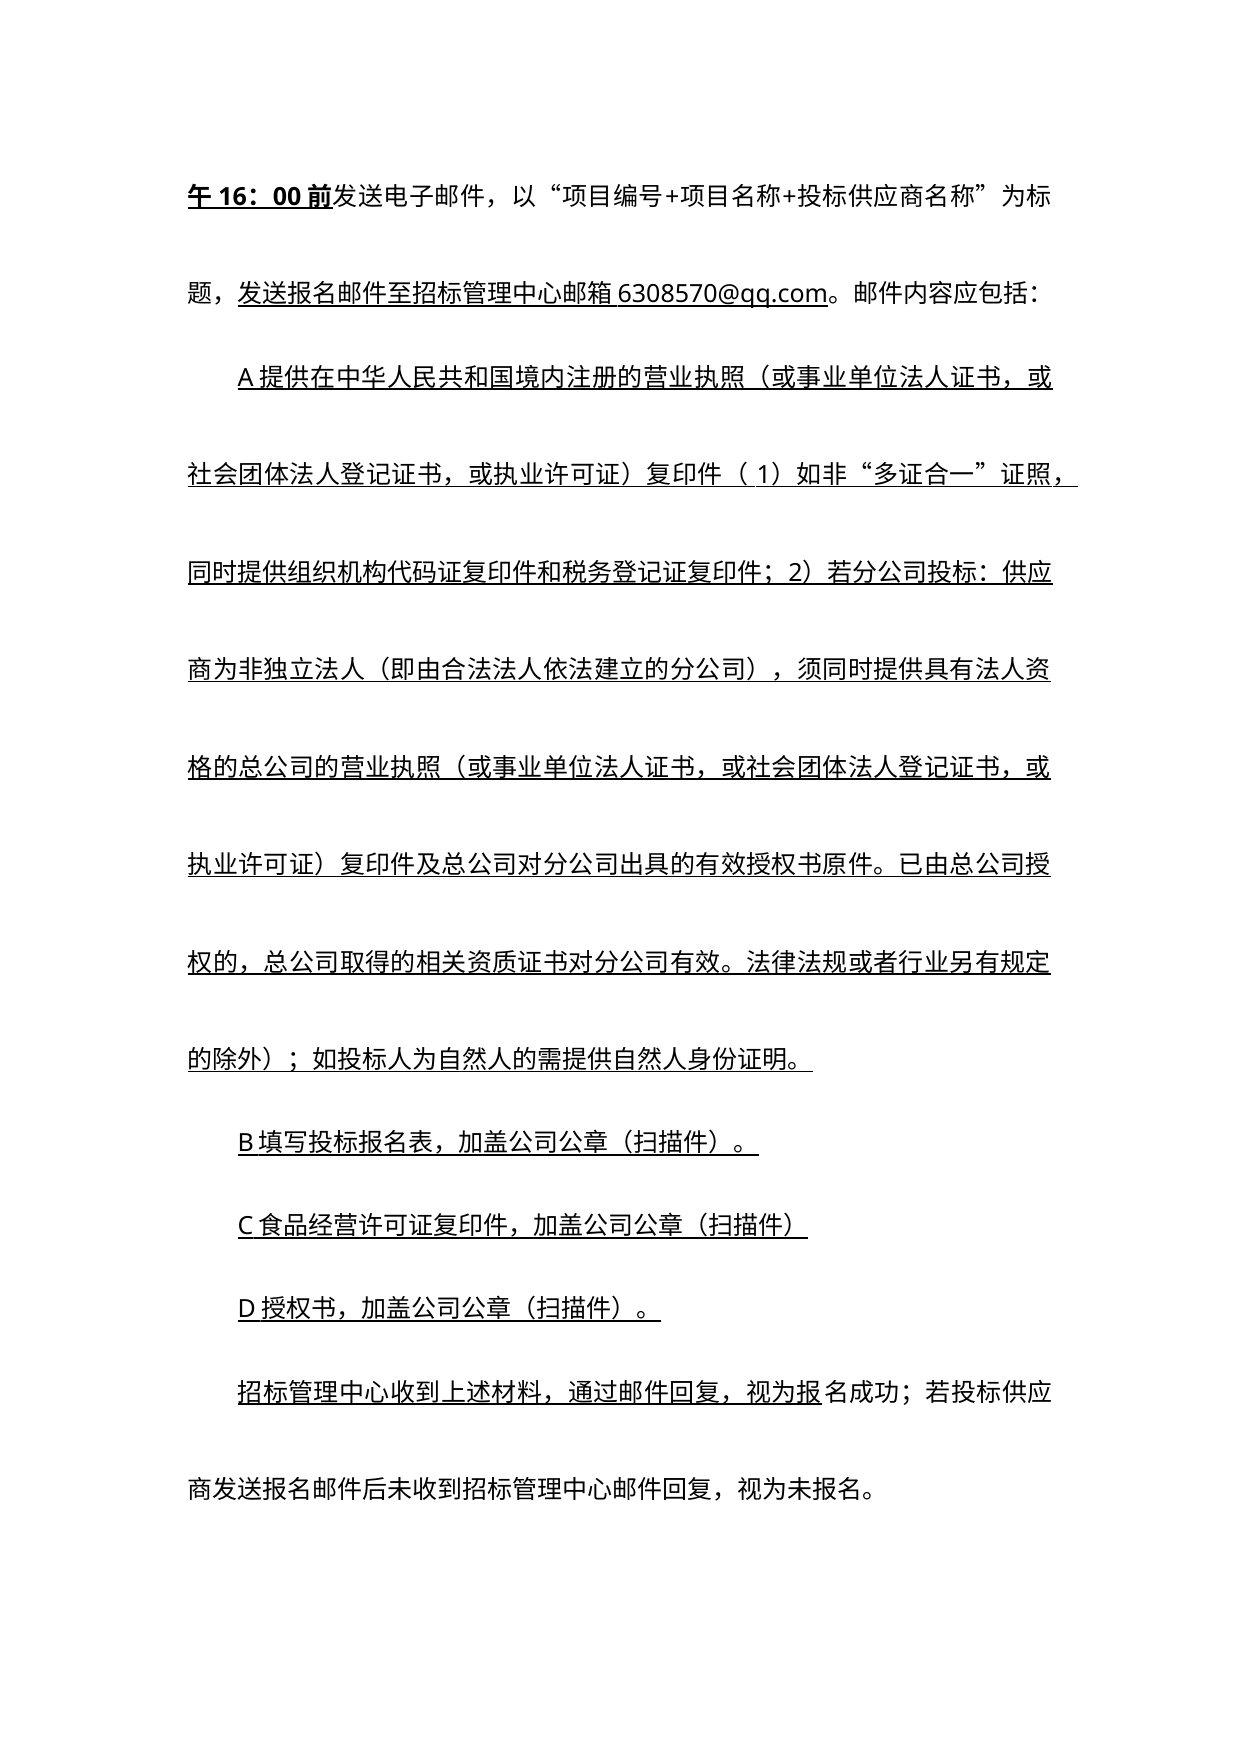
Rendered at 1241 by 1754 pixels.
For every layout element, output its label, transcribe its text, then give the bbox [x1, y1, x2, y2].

text B填写投标报名表，加盖公司公章（扫描件）。 [187, 1108, 1053, 1173]
text 招标管理中心收到上述材料，通过邮件回复，视为报名成功；若投标供应商发送报名邮件后未收到招标管理中心邮件回复，视为未报名。 [187, 1358, 1053, 1520]
text A提供在中华人民共和国境内注册的营业执照（或事业单位法人证书，或社会团体法人登记证书，或执业许可证）复印件（ 1）如非“多证合一”证照，同时提供组织机构代码证复印件和税务登记证复印件；2）若分公司投标：供应商为非独立法人（即由合法法人依法建立的分公司），须同时提供具有法人资格的总公司的营业执照（或事业单位法人证书，或社会团体法人登记证书，或执业许可证）复印件及总公司对分公司出具的有效授权书原件。已由总公司授权的，总公司取得的相关资质证书对分公司有效。法律法规或者行业另有规定的除外）；如投标人为自然人的需提供自然人身份证明。 [187, 584, 1053, 1090]
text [187, 162, 1053, 324]
text C食品经营许可证复印件，加盖公司公章（扫描件） [187, 1191, 1053, 1256]
text A提供在中华人民共和国境内注册的营业执照（或事业单位法人证书，或社会团体法人登记证书，或执业许可证）复印件（ 1）如非“多证合一”证照，同时提供组织机构代码证复印件和税务登记证复印件；2）若分公司投标：供应商为非独立法人（即由合法法人依法建立的分公司），须同时提供具有法人资格的总公司的营业执照（或事业单位法人证书，或社会团体法人登记证书，或执业许可证）复印件及总公司对分公司出具的有效授权书原件。已由总公司授权的，总公司取得的相关资质证书对分公司有效。法律法规或者行业另有规定的除外）；如投标人为自然人的需提供自然人身份证明。 [187, 343, 1053, 583]
text D授权书，加盖公司公章（扫描件）。 [187, 1274, 1053, 1339]
